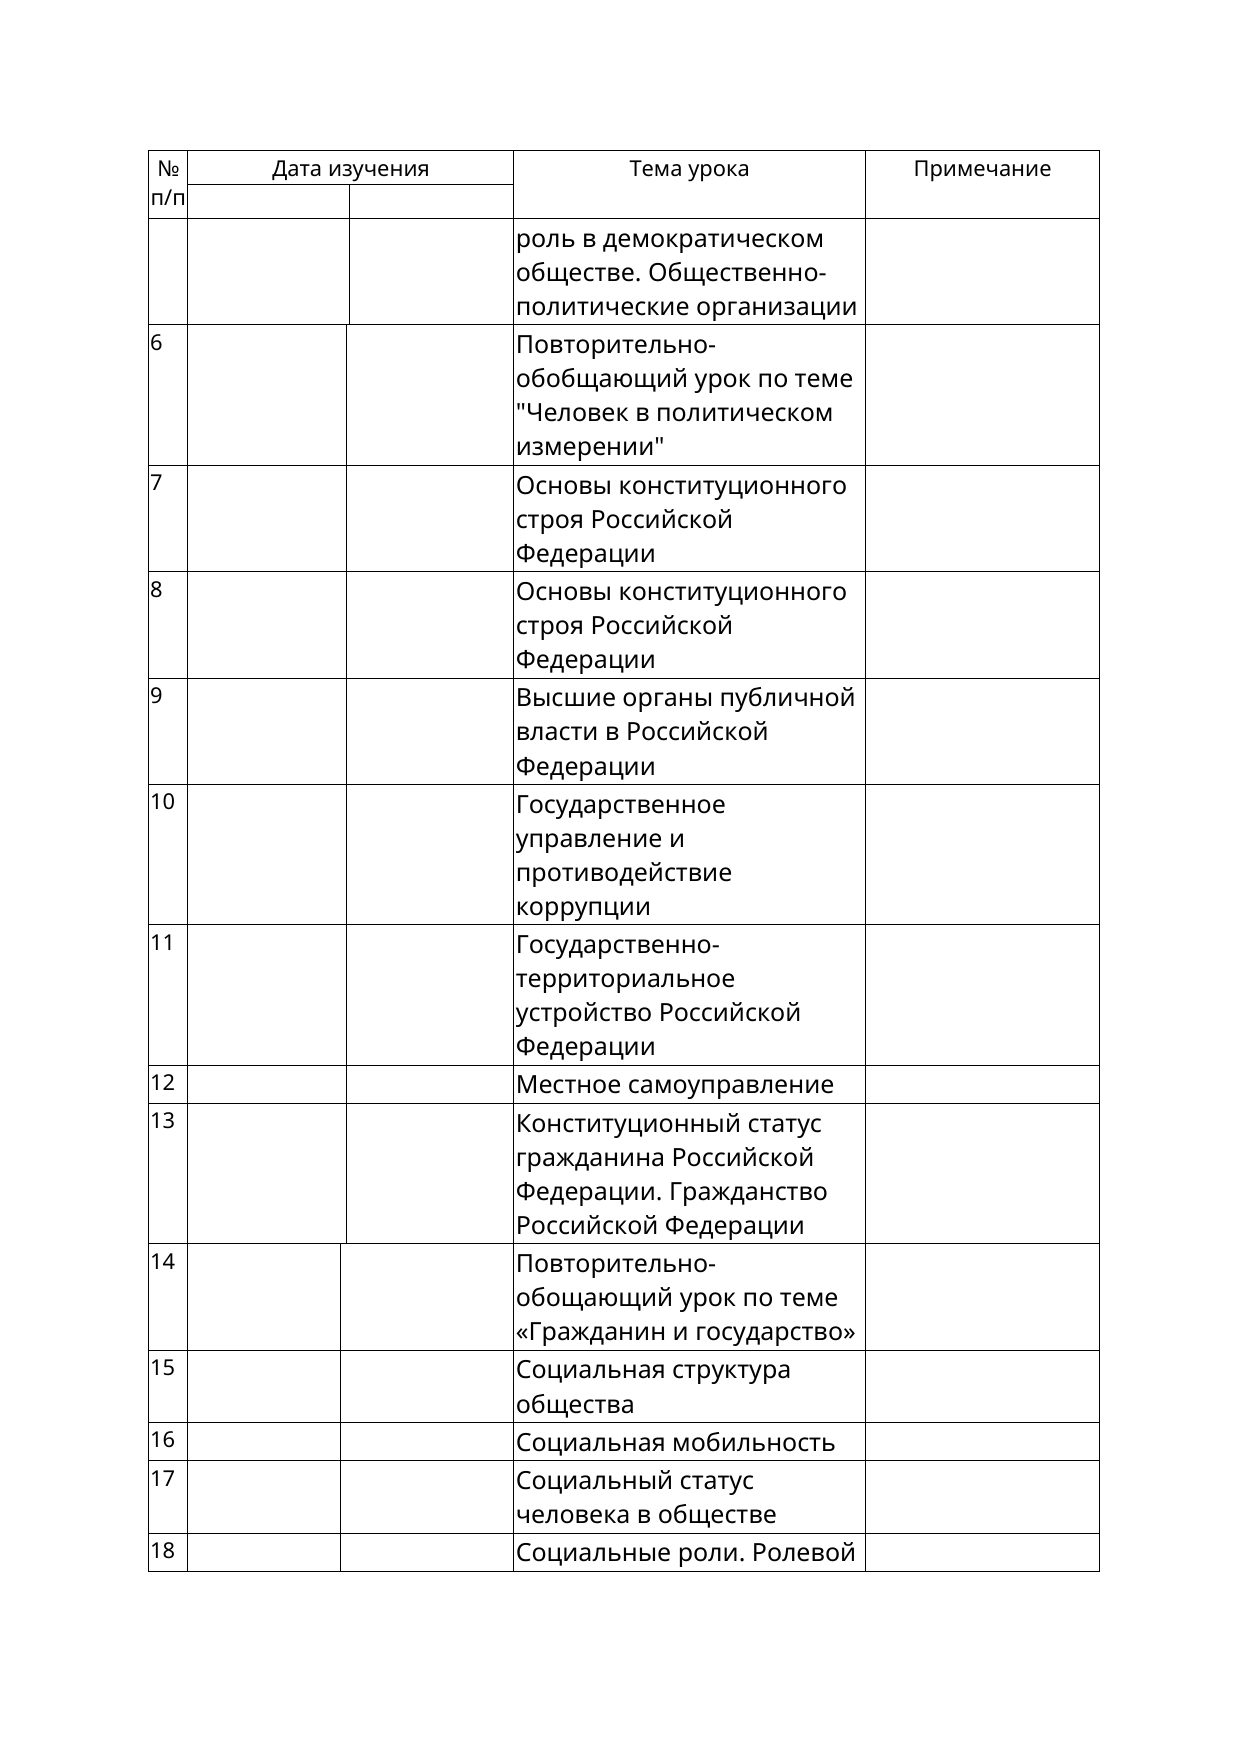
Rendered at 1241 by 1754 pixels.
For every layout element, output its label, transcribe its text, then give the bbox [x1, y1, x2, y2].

table_cell Социальная мобильность [514, 1423, 865, 1460]
table_cell [866, 325, 1099, 465]
table_cell Конституционный статус гражданина Российской Федерации. Гражданство Российской Федерации [514, 1104, 865, 1243]
table_cell 5 [149, 219, 187, 324]
table_cell [866, 1534, 1099, 1571]
table_cell 18 [149, 1534, 187, 1571]
table_cell 16 [149, 1423, 187, 1460]
table_cell Основы конституционного строя Российской Федерации [514, 572, 865, 677]
table_cell [188, 1423, 340, 1460]
table_cell Социальная структура общества [514, 1351, 865, 1422]
table_cell [188, 679, 346, 784]
table_cell [188, 1461, 340, 1532]
table_cell [347, 1104, 513, 1243]
table_cell [188, 466, 346, 571]
table_cell [341, 1423, 513, 1460]
table_cell 7 [149, 466, 187, 571]
table_cell Социальный статус человека в обществе [514, 1461, 865, 1532]
table_cell [188, 1351, 340, 1422]
table_cell 10 [149, 785, 187, 924]
table_cell [347, 679, 513, 784]
table_header Тема урока [514, 151, 865, 218]
table_cell [866, 785, 1099, 924]
table_cell 12 [149, 1066, 187, 1103]
table_header Дата изучения [188, 151, 513, 184]
table_cell [866, 219, 1099, 324]
table_cell [341, 1244, 513, 1349]
table_cell 8 [149, 572, 187, 677]
table_cell [866, 1066, 1099, 1103]
table_cell [866, 1423, 1099, 1460]
table_cell [866, 572, 1099, 677]
table_cell 15 [149, 1351, 187, 1422]
table_cell [347, 572, 513, 677]
table_cell [188, 572, 346, 677]
table_cell [866, 1461, 1099, 1532]
table_cell Высшие органы публичной власти в Российской Федерации [514, 679, 865, 784]
table_cell [188, 1104, 346, 1243]
table_cell 9 [149, 679, 187, 784]
table_cell [866, 1104, 1099, 1243]
table_cell [866, 1351, 1099, 1422]
table_cell Местное самоуправление [514, 1066, 865, 1103]
table_cell [347, 1066, 513, 1103]
table_cell [188, 1066, 346, 1103]
table_cell 11 [149, 925, 187, 1064]
table_cell [866, 679, 1099, 784]
table_cell [341, 1534, 513, 1571]
table_header Примечание [866, 151, 1099, 218]
table_cell [866, 925, 1099, 1064]
table_cell [866, 466, 1099, 571]
table_cell [188, 1244, 340, 1349]
table_cell [188, 185, 349, 218]
table_cell 14 [149, 1244, 187, 1349]
table_cell [350, 219, 513, 324]
table_cell Основы конституционного строя Российской Федерации [514, 466, 865, 571]
table_cell [188, 219, 349, 324]
table_cell [350, 185, 513, 218]
table_header № п/п [149, 151, 187, 218]
table_cell 13 [149, 1104, 187, 1243]
table_cell Повторительно-обобщающий урок по теме "Человек в политическом измерении" [514, 325, 865, 465]
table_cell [514, 219, 865, 324]
table_cell 6 [149, 325, 187, 465]
table_cell [188, 325, 346, 465]
table_cell [347, 925, 513, 1064]
table_cell [347, 785, 513, 924]
table_cell [188, 925, 346, 1064]
table_cell [341, 1351, 513, 1422]
table_cell [341, 1461, 513, 1532]
table_cell Государственно- территориальное устройство Российской Федерации [514, 925, 865, 1064]
table_cell [347, 466, 513, 571]
table_cell [188, 1534, 340, 1571]
table_cell [188, 785, 346, 924]
table_cell 17 [149, 1461, 187, 1532]
table_cell [347, 325, 513, 465]
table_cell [514, 1534, 865, 1571]
table_cell [866, 1244, 1099, 1349]
table_cell Государственное управление и противодействие коррупции [514, 785, 865, 924]
table_cell Повторительно-обощающий урок по теме «Гражданин и государство» [514, 1244, 865, 1349]
